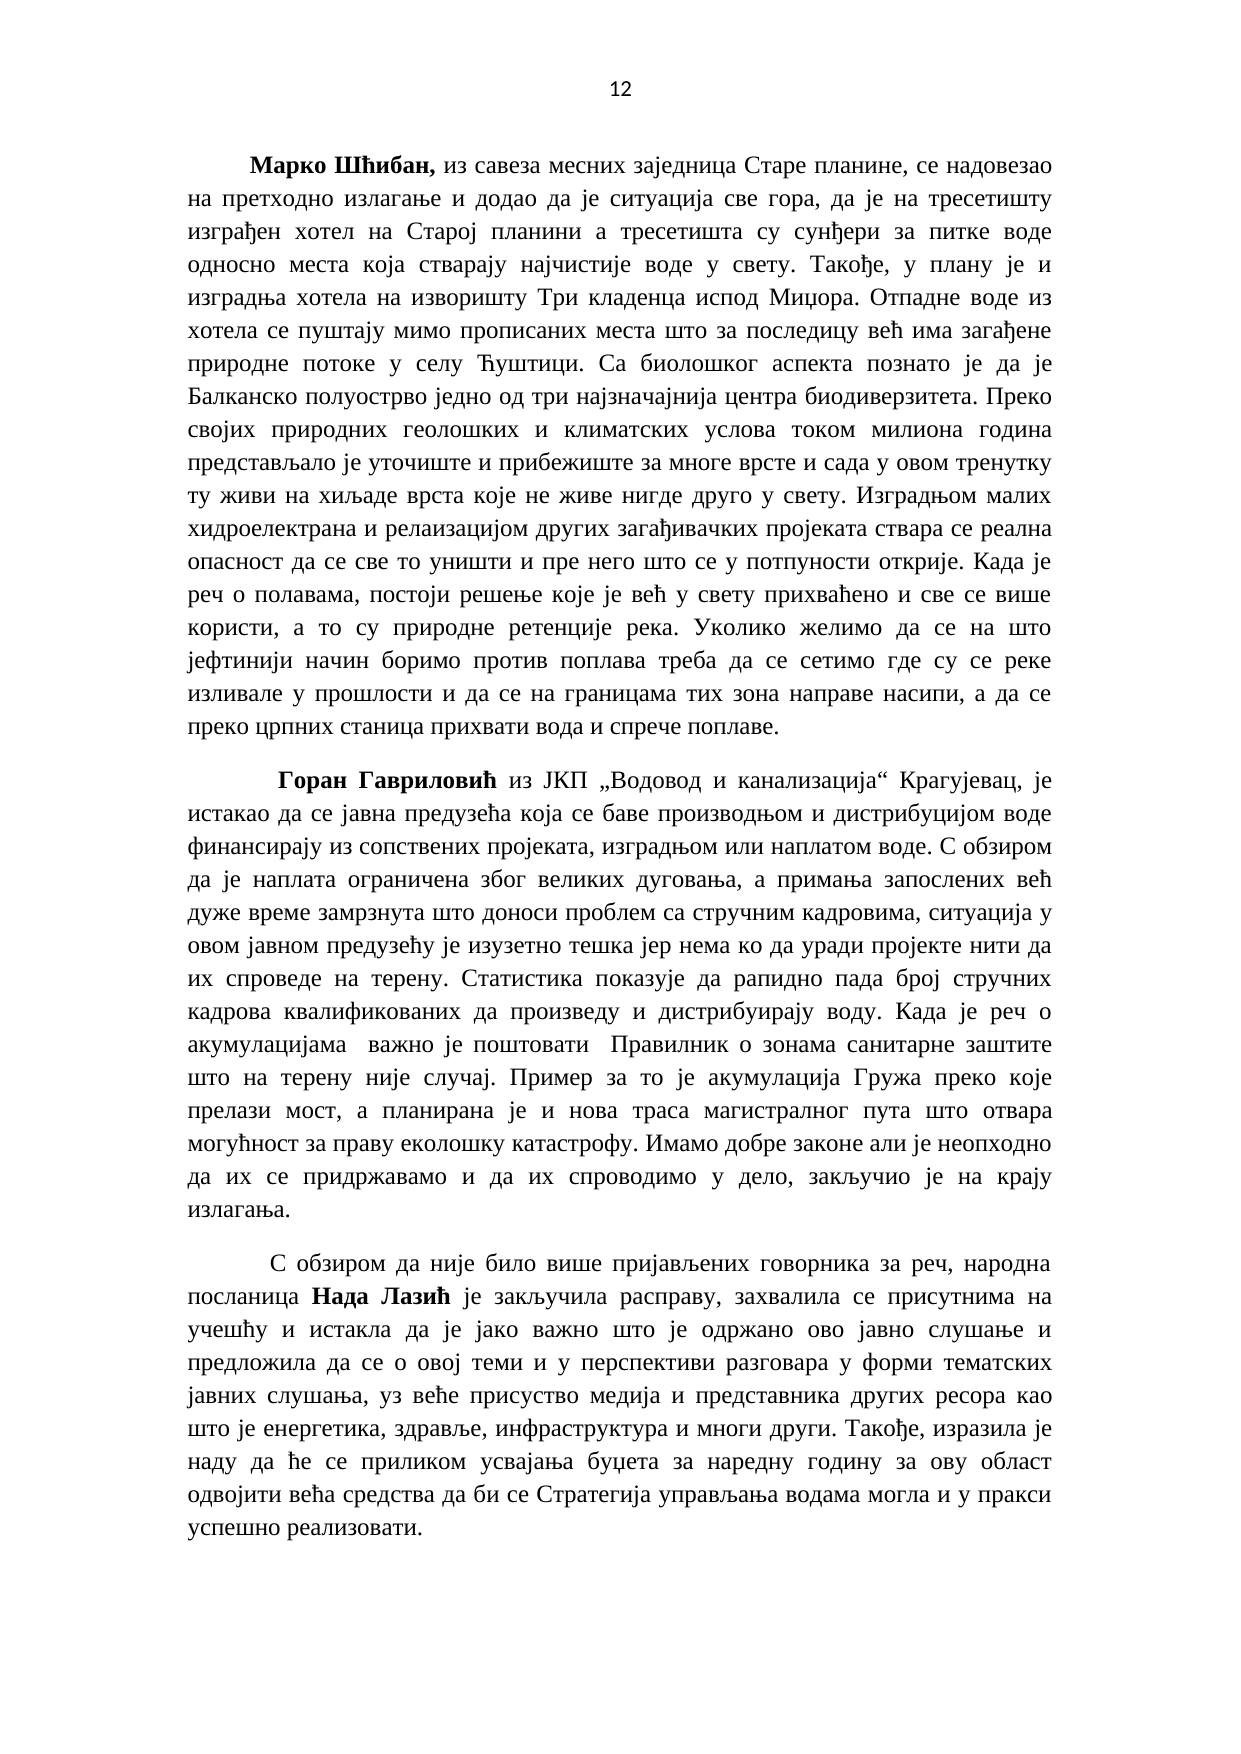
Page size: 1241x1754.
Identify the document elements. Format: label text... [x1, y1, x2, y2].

text С обзиром да није било више пријављених говорника за реч, народна посланица Нада Лазић је закључила расправу, захвалила се присутнима на учешћу и истакла да је јако важно што је одржано ово јавно слушање и предложила да се о овој теми и у перспективи разговара у форми тематских јавних слушања, уз веће присуство медија и представника других ресора као што је енергетика, здравље, инфраструктура и многи други. Такође, изразила је наду да ће се приликом усвајања буџета за наредну годину за ову област одвојити већа средства да би се Стратегија управљања водама могла и у пракси успешно реализовати. [187, 1248, 1053, 1541]
text Горан Гавриловић из ЈКП „Водовод и канализација“ Крагујевац, је истакао да се јавна предузећа која се баве производњом и дистрибуцијом воде финансирају из сопствених пројеката, изградњом или наплатом воде. С обзиром да је наплата ограничена због великих дуговања, а примања запослених већ дуже време замрзнута што доноси проблем са стручним кадровима, ситуација у овом јавном предузећу је изузетно тешка јер нема ко да уради пројекте нити да их спроведе на терену. Статистика показује да рапидно пада број стручних кадрова квалификованих да произведу и дистрибуирају воду. Када је реч о акумулацијама важно је поштовати Правилник о зонама санитарне заштите што на терену није случај. Пример за то је акумулација Гружа преко које прелази мост, а планирана је и нова траса магистралног пута што отвара могућност за праву еколошку катастрофу. Имамо добре законе али је неопходно да их се придржавамо и да их спроводимо у дело, закључио је на крају излагања. [187, 765, 1053, 1223]
text Марко Шћибан, из савеза месних заједница Старе планине, се надовезао на претходно излагање и додао да је ситуација све гора, да је на тресетишту изграђен хотел на Старој планини а тресетишта су сунђери за питке воде односно места која стварају најчистије воде у свету. Такође, у плану је и изградња хотела на изворишту Три кладенца испод Миџора. Отпадне воде из хотела се пуштају мимо прописаних места што за последицу већ има загађене природне потоке у селу Ћуштици. Са биолошког аспекта познато је да је Балканско полуострво једно од три најзначајнија центра биодиверзитета. Преко својих природних геолошких и климатских услова током милиона година представљало је уточиште и прибежиште за многе врсте и сада у овом тренутку ту живи на хиљаде врста које не живе нигде друго у свету. Изградњом малих хидроелектрана и релаизацијом других загађивачких пројеката ствара се реална опасност да се све то уништи и пре него што се у потпуности открије. Када је реч о полавама, постоји решење које је већ у свету прихваћено и све се више користи, а то су природне ретенције река. Уколико желимо да се на што јефтинији начин боримо против поплава треба да се сетимо где су се реке изливале у прошлости и да се на границама тих зона направе насипи, а да се преко црпних станица прихвати вода и спрече поплаве. [187, 150, 1053, 740]
